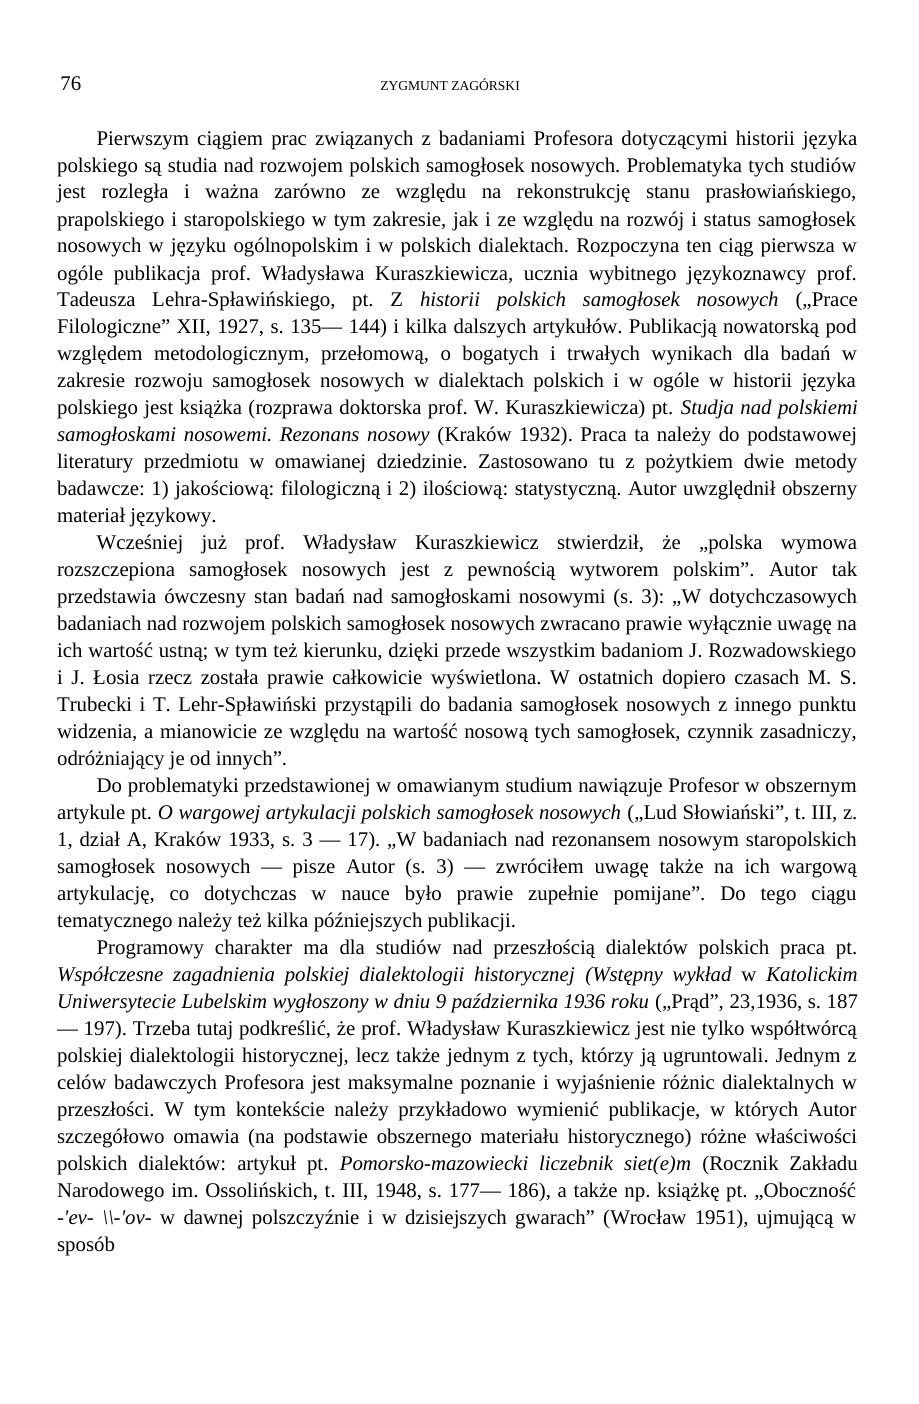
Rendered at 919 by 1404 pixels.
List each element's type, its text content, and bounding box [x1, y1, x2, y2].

text ZYGMUNT ZAGÓRSKI [380, 80, 520, 93]
text Pierwszym ciągiem prac związanych z badaniami Profesora dotyczącymi historii języka polskiego są studia nad rozwojem polskich samogłosek nosowych. Problematyka tych studiów jest rozległa i ważna zarówno ze względu na rekonstrukcję stanu prasłowiańskiego, prapolskiego i staropolskiego w tym zakresie, jak i ze względu na rozwój i status samogłosek nosowych w języku ogólnopolskim i w polskich dialektach. Rozpoczyna ten ciąg pierwsza w ogóle publikacja prof. Władysława Kuraszkiewicza, ucznia wybitnego językoznawcy prof. Tadeusza Lehra-Spławińskiego, pt. Z historii polskich samogłosek nosowych („Prace Filologiczne” XII, 1927, s. 135— 144) i kilka dalszych artykułów. Publikacją nowatorską pod względem metodologicznym, przełomową, o bogatych i trwałych wynikach dla badań w zakresie rozwoju samogłosek nosowych w dialektach polskich i w ogóle w historii języka polskiego jest książka (rozprawa doktorska prof. W. Kuraszkiewicza) pt. Studja nad polskiemi samogłoskami nosowemi. Rezonans nosowy (Kraków 1932). Praca ta należy do podstawowej literatury przedmiotu w omawianej dziedzinie. Zastosowano tu z pożytkiem dwie metody badawcze: 1) jakościową: filologiczną i 2) ilościową: statystyczną. Autor uwzględnił obszerny materiał językowy. [57, 123, 858, 528]
text Programowy charakter ma dla studiów nad przeszłością dialektów polskich praca pt. Współczesne zagadnienia polskiej dialektologii historycznej (Wstępny wykład w Katolickim Uniwersytecie Lubelskim wygłoszony w dniu 9 października 1936 roku („Prąd”, 23,1936, s. 187 — 197). Trzeba tutaj podkreślić, że prof. Władysław Kuraszkiewicz jest nie tylko współtwórcą polskiej dialektologii historycznej, lecz także jednym z tych, którzy ją ugruntowali. Jednym z celów badawczych Profesora jest maksymalne poznanie i wyjaśnienie różnic dialektalnych w przeszłości. W tym kontekście należy przykładowo wymienić publikacje, w których Autor szczegółowo omawia (na podstawie obszernego materiału historycznego) różne właściwości polskich dialektów: artykuł pt. Pomorsko-mazowiecki liczebnik siet(e)m (Rocznik Zakładu Narodowego im. Ossolińskich, t. III, 1948, s. 177— 186), a także np. książkę pt. „Oboczność -'ev- \\-'ov- w dawnej polszczyźnie i w dzisiejszych gwarach” (Wrocław 1951), ujmującą w sposób [57, 933, 858, 1257]
text Do problematyki przedstawionej w omawianym studium nawiązuje Profesor w obszernym artykule pt. O wargowej artykulacji polskich samogłosek nosowych („Lud Słowiański”, t. III, z. 1, dział A, Kraków 1933, s. 3 — 17). „W badaniach nad rezonansem nosowym staropolskich samogłosek nosowych — pisze Autor (s. 3) — zwróciłem uwagę także na ich wargową artykulację, co dotychczas w nauce było prawie zupełnie pomijane”. Do tego ciągu tematycznego należy też kilka późniejszych publikacji. [57, 771, 858, 933]
text Wcześniej już prof. Władysław Kuraszkiewicz stwierdził, że „polska wymowa rozszczepiona samogłosek nosowych jest z pewnością wytworem polskim”. Autor tak przedstawia ówczesny stan badań nad samogłoskami nosowymi (s. 3): „W dotychczasowych badaniach nad rozwojem polskich samogłosek nosowych zwracano prawie wyłącznie uwagę na ich wartość ustną; w tym też kierunku, dzięki przede wszystkim badaniom J. Rozwadowskiego i J. Łosia rzecz została prawie całkowicie wyświetlona. W ostatnich dopiero czasach M. S. Trubecki i T. Lehr-Spławiński przystąpili do badania samogłosek nosowych z innego punktu widzenia, a mianowicie ze względu na wartość nosową tych samogłosek, czynnik zasadniczy, odróżniający je od innych”. [57, 528, 858, 771]
text 76 [60, 73, 81, 94]
